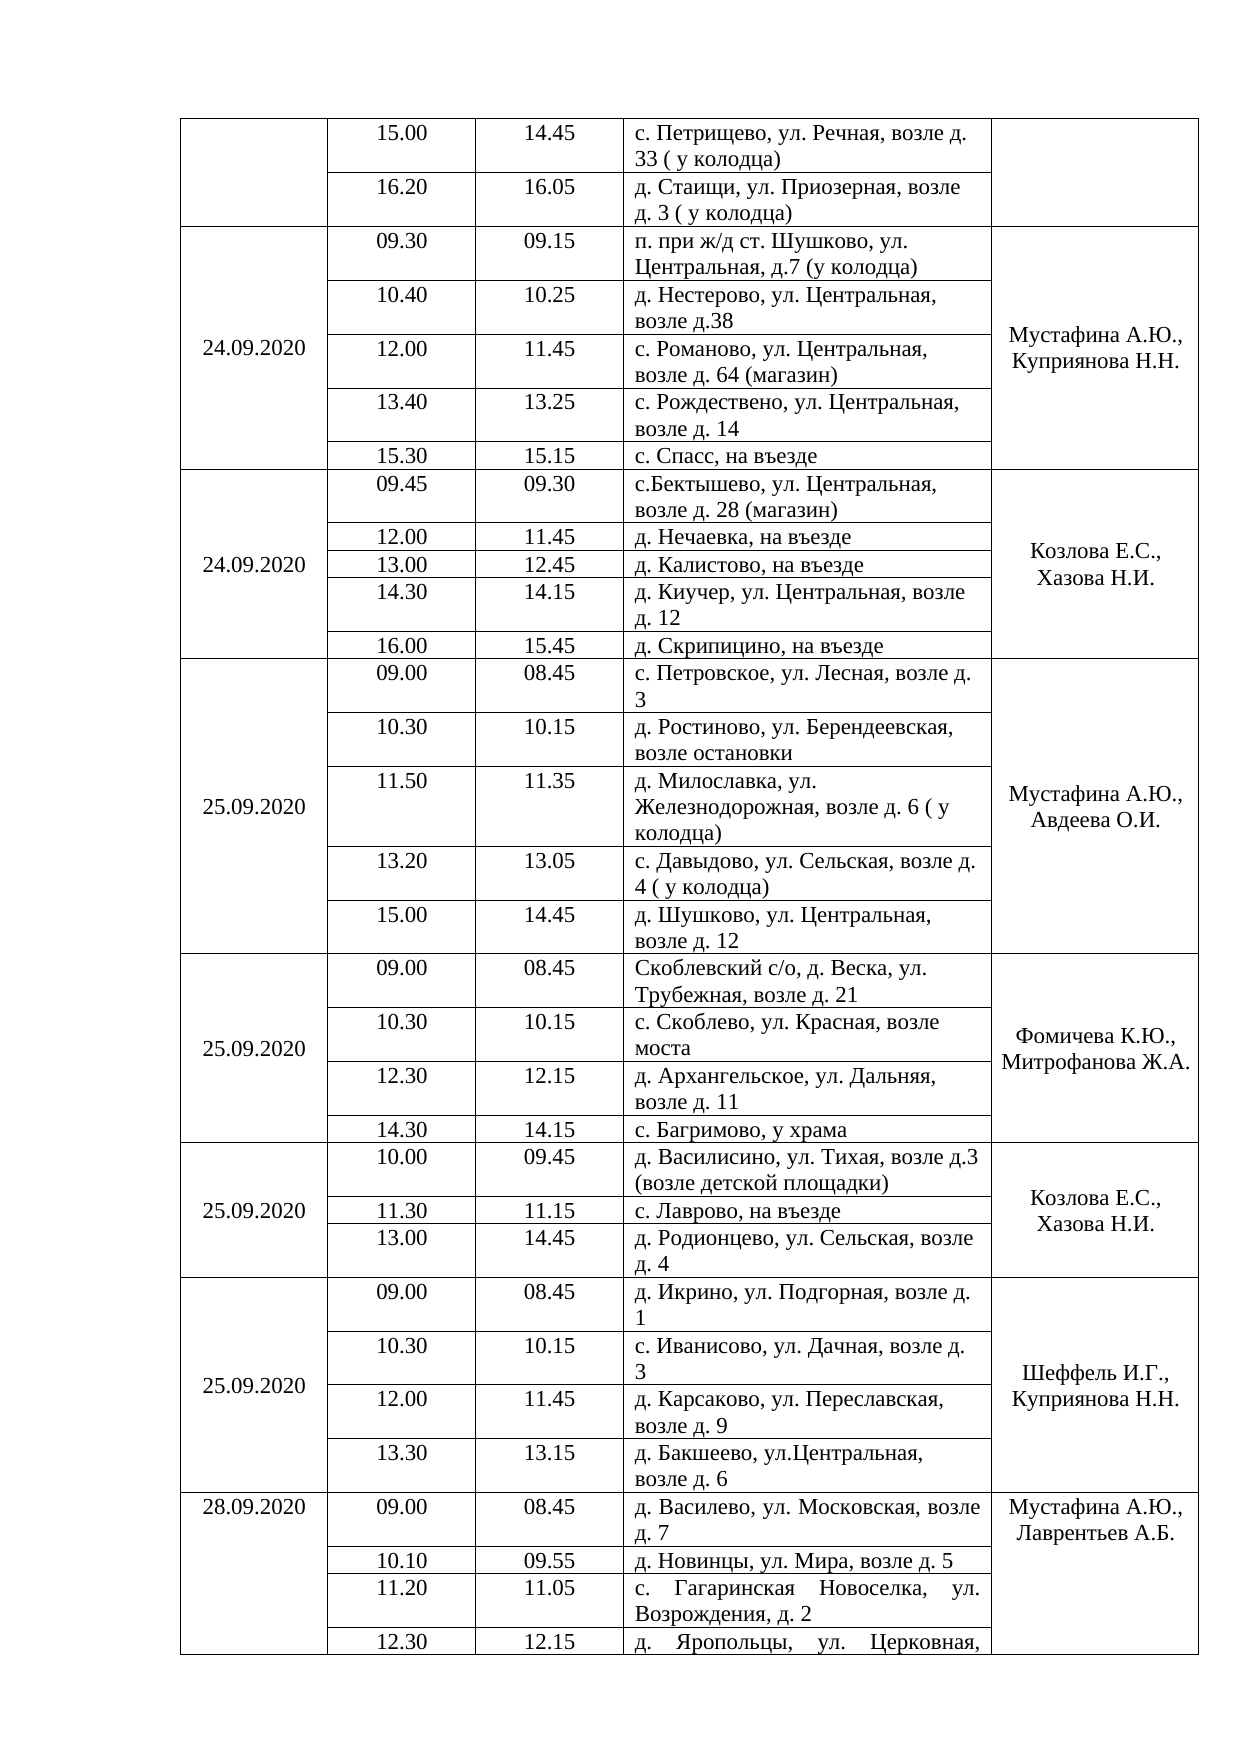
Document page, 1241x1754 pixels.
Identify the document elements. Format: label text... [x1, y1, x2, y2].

table_cell 11.35 [476, 767, 623, 846]
table_cell 11.20 [328, 1574, 475, 1627]
table_cell 14.45 [476, 119, 623, 172]
table_cell 11.50 [328, 767, 475, 846]
table_cell д. Карсаково, ул. Переславская, возле д. 9 [624, 1385, 991, 1438]
table_cell Козлова Е.С., Хазова Н.И. [992, 470, 1198, 658]
table_cell Мустафина А.Ю., Лаврентьев А.Б. [992, 1493, 1198, 1654]
table_cell 08.45 [476, 659, 623, 712]
table_cell 12.15 [476, 1628, 623, 1654]
table_cell с. Петровское, ул. Лесная, возле д. 3 [624, 659, 991, 712]
table_cell 10.30 [328, 1332, 475, 1384]
table_cell 11.05 [476, 1574, 623, 1627]
table_cell 11.15 [476, 1197, 623, 1223]
table_cell Фомичева К.Ю., Митрофанова Ж.А. [992, 954, 1198, 1142]
table_cell д. Родионцево, ул. Сельская, возле д. 4 [624, 1224, 991, 1277]
table_cell д. Калистово, на въезде [624, 551, 991, 577]
table_cell 13.25 [476, 389, 623, 441]
table_cell 10.15 [476, 1332, 623, 1384]
table_cell 25.09.2020 [181, 1278, 327, 1492]
table_cell 09.55 [476, 1547, 623, 1573]
table_cell д. Киучер, ул. Центральная, возле д. 12 [624, 578, 991, 631]
table_cell д. Шушково, ул. Центральная, возле д. 12 [624, 901, 991, 953]
table_cell с. Скоблево, ул. Красная, возле моста [624, 1008, 991, 1061]
table_cell с. Багримово, у храма [624, 1116, 991, 1142]
table_cell п. при ж/д ст. Шушково, ул. Центральная, д.7 (у колодца) [624, 227, 991, 280]
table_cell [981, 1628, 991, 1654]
table_cell 09.45 [476, 1143, 623, 1196]
table_cell 13.30 [328, 1439, 475, 1492]
table_cell д. Нестерово, ул. Центральная, возле д.38 [624, 281, 991, 334]
table_cell д. Стаищи, ул. Приозерная, возле д. 3 ( у колодца) [624, 173, 991, 226]
table_cell 15.00 [328, 119, 475, 172]
table_cell д. Милославка, ул. Железнодорожная, возле д. 6 ( у колодца) [624, 767, 991, 846]
table_cell 11.45 [476, 335, 623, 387]
table_cell д. Бакшеево, ул.Центральная, возле д. 6 [624, 1439, 991, 1492]
table_cell 14.45 [476, 901, 623, 953]
table_cell 08.45 [476, 1278, 623, 1331]
table_cell 28.09.2020 [181, 1493, 327, 1654]
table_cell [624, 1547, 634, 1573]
table_cell 24.09.2020 [181, 470, 327, 658]
table_cell д. Икрино, ул. Подгорная, возле д. 1 [624, 1278, 991, 1331]
table_cell 15.15 [476, 442, 623, 468]
table_cell д. Нечаевка, на въезде [624, 523, 991, 550]
table_cell 09.00 [328, 954, 475, 1007]
table_cell 13.15 [476, 1439, 623, 1492]
table_cell с.Бектышево, ул. Центральная, возле д. 28 (магазин) [624, 470, 991, 522]
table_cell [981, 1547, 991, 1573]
table_cell 10.00 [328, 1143, 475, 1196]
table_cell с. Лаврово, на въезде [624, 1197, 991, 1223]
table_cell 11.45 [476, 523, 623, 550]
table_cell 12.15 [476, 1062, 623, 1114]
table_cell с. Рождествено, ул. Центральная, возле д. 14 [624, 389, 991, 441]
table_cell Мустафина А.Ю., Авдеева О.И. [992, 659, 1198, 953]
table_cell 14.15 [476, 578, 623, 631]
table_cell 09.00 [328, 1493, 475, 1546]
table_cell 14.15 [476, 1116, 623, 1142]
table_cell 09.30 [328, 227, 475, 280]
table_cell 10.30 [328, 713, 475, 766]
table_cell Козлова Е.С., Хазова Н.И. [992, 1143, 1198, 1277]
table_cell д. Василисино, ул. Тихая, возле д.3 (возле детской площадки) [624, 1143, 991, 1196]
table_cell 15.00 [328, 901, 475, 953]
table_cell 13.05 [476, 847, 623, 899]
table_cell 09.00 [328, 1278, 475, 1331]
table_cell 25.09.2020 [181, 659, 327, 953]
table_cell 16.20 [328, 173, 475, 226]
table_cell 09.30 [476, 470, 623, 522]
table_cell 11.45 [476, 1385, 623, 1438]
table_cell д. Скрипицино, на въезде [624, 632, 991, 658]
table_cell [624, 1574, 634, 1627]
table_cell 12.30 [328, 1062, 475, 1114]
table_cell с. Спасс, на въезде [624, 442, 991, 468]
table_cell 10.40 [328, 281, 475, 334]
table_cell 09.15 [476, 227, 623, 280]
table_cell 13.00 [328, 1224, 475, 1277]
table_cell с. Романово, ул. Центральная, возле д. 64 (магазин) [624, 335, 991, 387]
table_cell д. Ростиново, ул. Берендеевская, возле остановки [624, 713, 991, 766]
table_cell 10.15 [476, 713, 623, 766]
table_cell Мустафина А.Ю., Куприянова Н.Н. [992, 227, 1198, 468]
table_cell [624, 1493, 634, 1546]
table_cell 08.45 [476, 954, 623, 1007]
table_cell 08.45 [476, 1493, 623, 1546]
table_cell 09.00 [328, 659, 475, 712]
table_cell д. Архангельское, ул. Дальняя, возле д. 11 [624, 1062, 991, 1114]
table_cell 15.45 [476, 632, 623, 658]
table_cell с. Иванисово, ул. Дачная, возле д. 3 [624, 1332, 991, 1384]
table_cell 25.09.2020 [181, 954, 327, 1142]
table_cell 10.15 [476, 1008, 623, 1061]
table_cell 16.05 [476, 173, 623, 226]
table_cell 12.45 [476, 551, 623, 577]
table_cell 14.30 [328, 578, 475, 631]
table_cell 25.09.2020 [181, 1143, 327, 1277]
table_cell 10.25 [476, 281, 623, 334]
table_cell 10.30 [328, 1008, 475, 1061]
table_cell 14.45 [476, 1224, 623, 1277]
table_cell с. Давыдово, ул. Сельская, возле д. 4 ( у колодца) [624, 847, 991, 899]
table_cell 13.20 [328, 847, 475, 899]
table_cell 09.45 [328, 470, 475, 522]
table_cell 12.00 [328, 1385, 475, 1438]
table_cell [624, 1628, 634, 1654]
table_cell Шеффель И.Г., Куприянова Н.Н. [992, 1278, 1198, 1492]
table_cell Скоблевский с/о, д. Веска, ул. Трубежная, возле д. 21 [624, 954, 991, 1007]
table_cell с. Петрищево, ул. Речная, возле д. 33 ( у колодца) [624, 119, 991, 172]
table_cell 13.40 [328, 389, 475, 441]
table_cell 12.00 [328, 335, 475, 387]
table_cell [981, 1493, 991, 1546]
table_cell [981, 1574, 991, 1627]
table_cell 24.09.2020 [181, 227, 327, 468]
